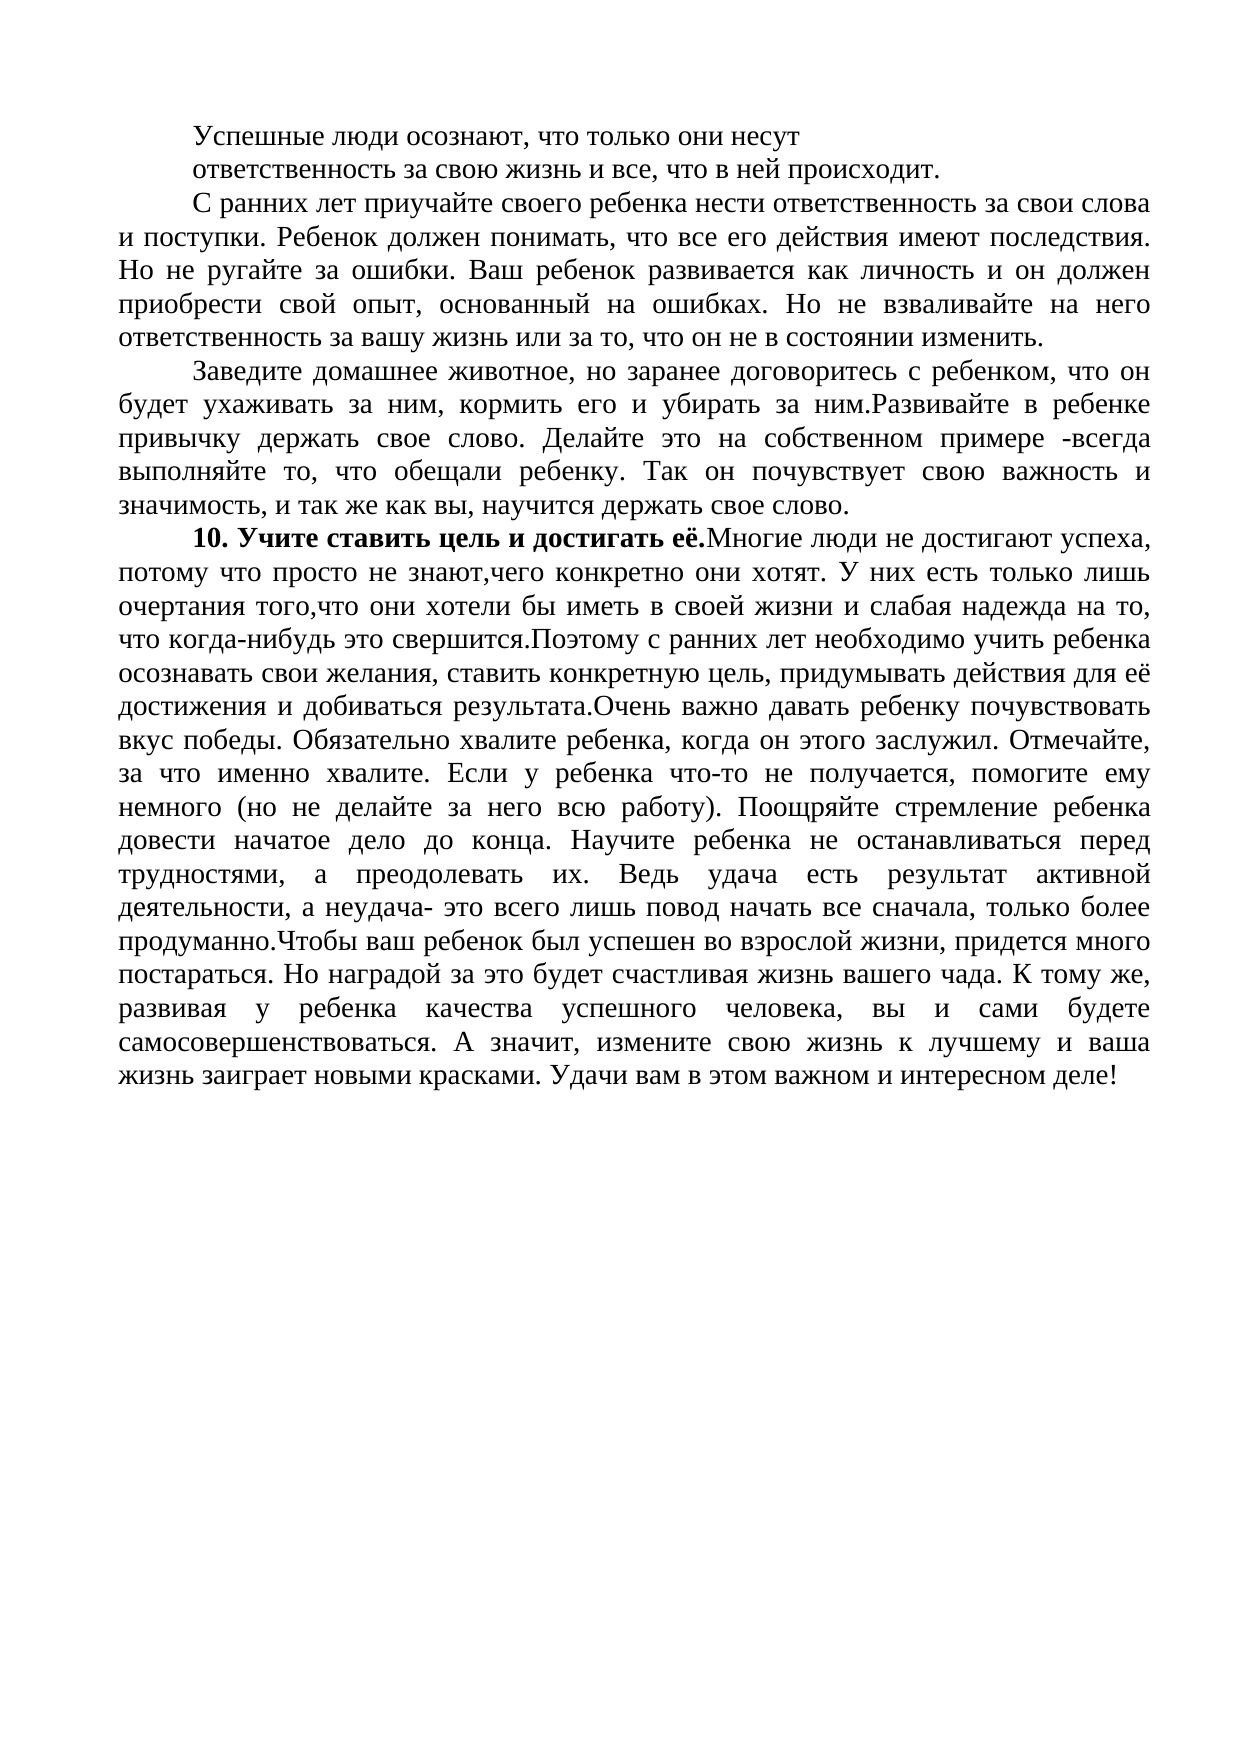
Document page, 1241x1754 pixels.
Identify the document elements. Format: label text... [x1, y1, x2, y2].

text С ранних лет приучайте своего ребенка нести ответственность за свои слова и поступки. Ребенок должен понимать, что все его действия имеют последствия. Но не ругайте за ошибки. Ваш ребенок развивается как личность и он должен приобрести свой опыт, основанный на ошибках. Но не взваливайте на него ответственность за вашу жизнь или за то, что он не в состоянии изменить. [118, 185, 1152, 353]
text ответственность за свою жизнь и все, что в ней происходит. [118, 152, 1152, 185]
text 10. Учите ставить цель и достигать её.Многие люди не достигают успеха, потому что просто не знают,чего конкретно они хотят. У них есть только лишь очертания того,что они хотели бы иметь в своей жизни и слабая надежда на то, что когда-нибудь это свершится.Поэтому с ранних лет необходимо учить ребенка осознавать свои желания, ставить конкретную цель, придумывать действия для её достижения и добиваться результата.Очень важно давать ребенку почувствовать вкус победы. Обязательно хвалите ребенка, когда он этого заслужил. Отмечайте, за что именно хвалите. Если у ребенка что-то не получается, помогите ему немного (но не делайте за него всю работу). Поощряйте стремление ребенка довести начатое дело до конца. Научите ребенка не останавливаться перед трудностями, а преодолевать их. Ведь удача есть результат активной деятельности, а неудача- это всего лишь повод начать все сначала, только более продуманно.Чтобы ваш ребенок был успешен во взрослой жизни, придется много постараться. Но наградой за это будет счастливая жизнь вашего чада. К тому же, развивая у ребенка качества успешного человека, вы и сами будете самосовершенствоваться. А значит, измените свою жизнь к лучшему и ваша жизнь заиграет новыми красками. Удачи вам в этом важном и интересном деле! [118, 521, 1152, 1091]
text Заведите домашнее животное, но заранее договоритесь с ребенком, что он будет ухаживать за ним, кормить его и убирать за ним.Развивайте в ребенке привычку держать свое слово. Делайте это на собственном примере -всегда выполняйте то, что обещали ребенку. Так он почувствует свою важность и значимость, и так же как вы, научится держать свое слово. [118, 353, 1152, 521]
text Успешные люди осознают, что только они несут [118, 118, 1152, 152]
